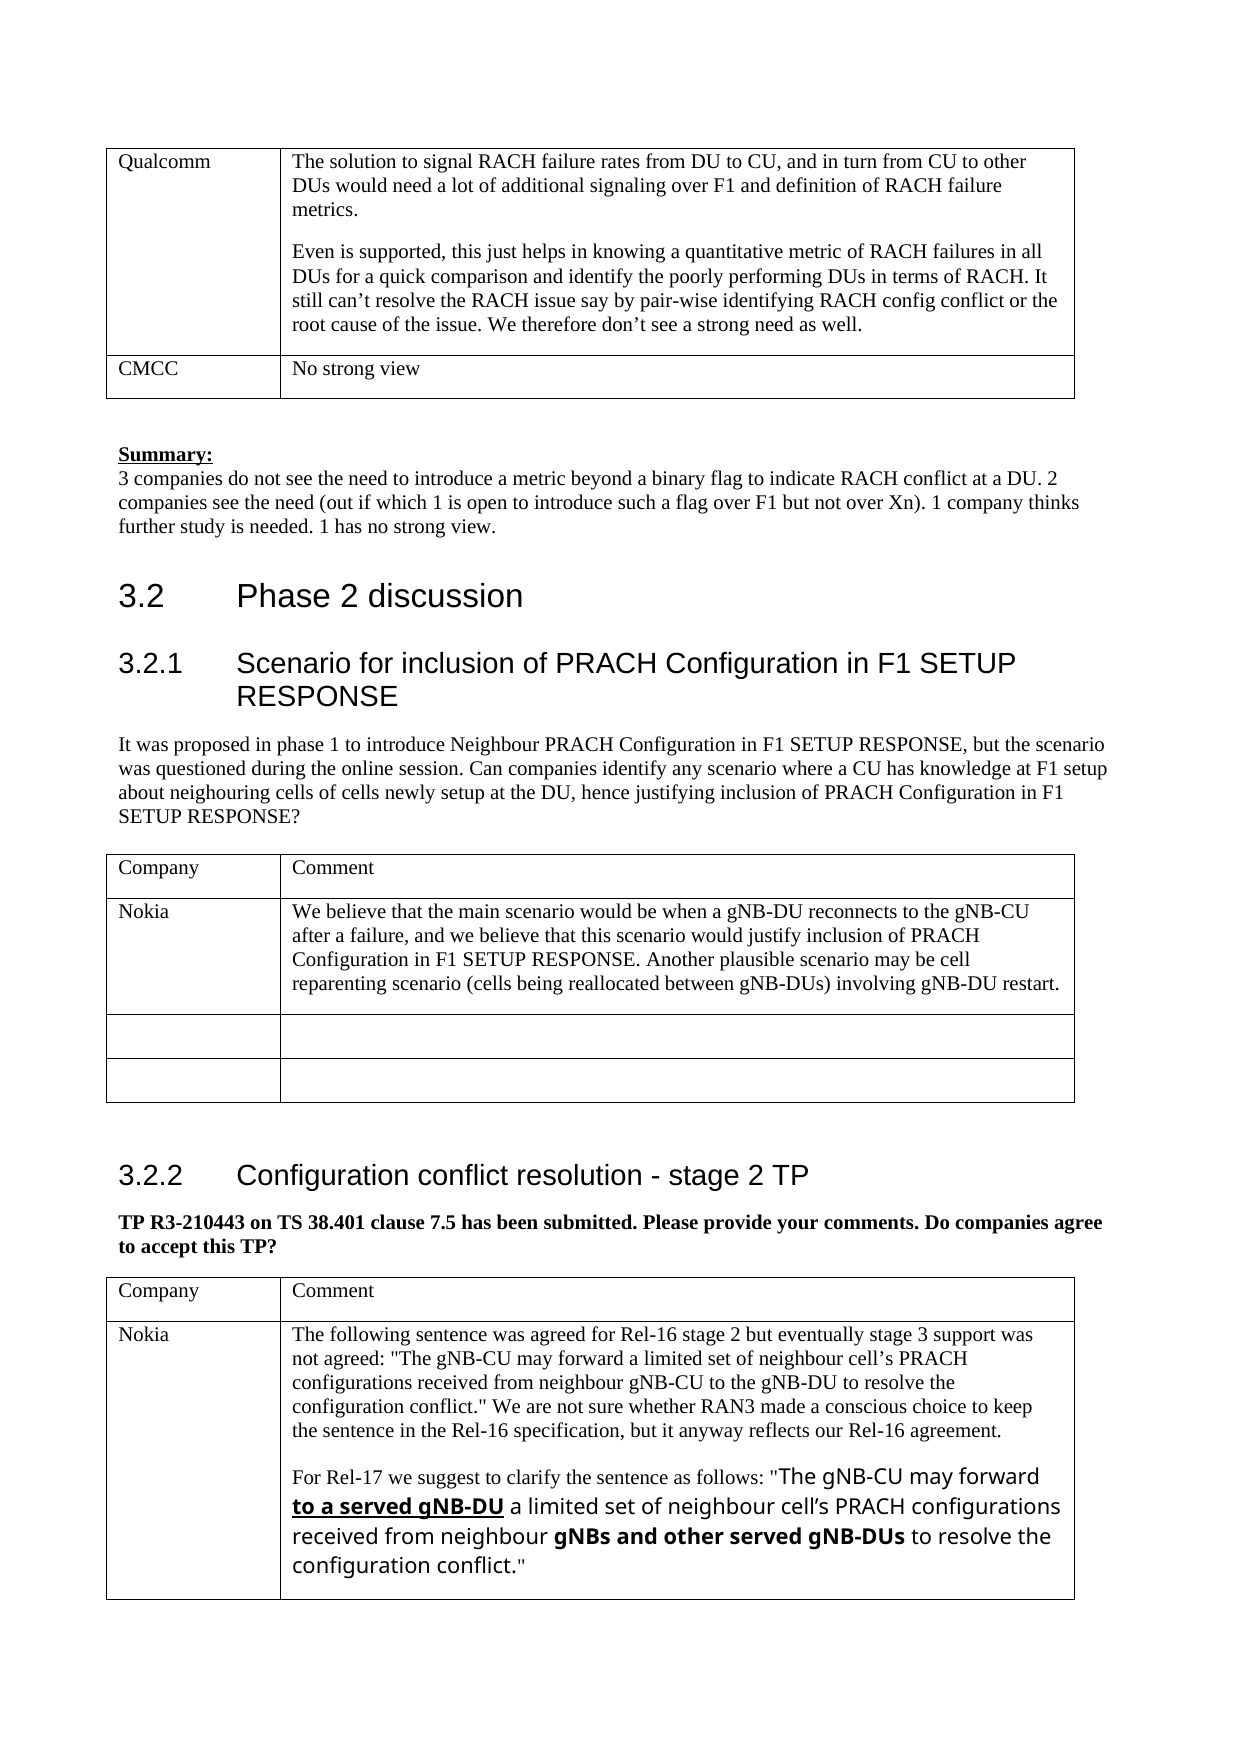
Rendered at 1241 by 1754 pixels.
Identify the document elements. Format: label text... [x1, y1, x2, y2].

table_header Comment [281, 1278, 1074, 1321]
table_cell Nokia [107, 1322, 280, 1599]
table_cell [107, 1059, 280, 1102]
text Summary: [118, 442, 1122, 466]
table_cell The following sentence was agreed for Rel-16 stage 2 but eventually stage 3 support was not agreed: "The gNB-CU may forward a limited set of neighbour cell’s PRACH configurations received from neighbour gNB-CU to the gNB-DU to resolve the configuration conflict." We are not sure whether RAN3 made a conscious choice to keep the sentence in the Rel-16 specification, but it anyway reflects our Rel-16 agreement. For Rel-17 we suggest to clarify the sentence as follows: "The gNB-CU may forward to a served gNB-DU a limited set of neighbour cell’s PRACH configurations received from neighbour gNBs and other served gNB-DUs to resolve the configuration conflict." [281, 1322, 1074, 1599]
table_cell The solution to signal RACH failure rates from DU to CU, and in turn from CU to other DUs would need a lot of additional signaling over F1 and definition of RACH failure metrics. Even is supported, this just helps in knowing a quantitative metric of RACH failures in all DUs for a quick comparison and identify the poorly performing DUs in terms of RACH. It still can’t resolve the RACH issue say by pair-wise identifying RACH config conflict or the root cause of the issue. We therefore don’t see a strong need as well. [281, 149, 1074, 354]
table_cell Nokia [107, 899, 280, 1014]
table_header Company [107, 1278, 280, 1321]
table_cell Qualcomm [107, 149, 280, 354]
subtitle 3.2 Phase 2 discussion [118, 576, 1122, 614]
table_cell CMCC [107, 356, 280, 398]
table_cell [281, 1015, 1074, 1058]
table_cell No strong view [281, 356, 1074, 398]
table_header Company [107, 855, 280, 898]
table_cell We believe that the main scenario would be when a gNB-DU reconnects to the gNB-CU after a failure, and we believe that this scenario would justify inclusion of PRACH Configuration in F1 SETUP RESPONSE. Another plausible scenario may be cell reparenting scenario (cells being reallocated between gNB-DUs) involving gNB-DU restart. [281, 899, 1074, 1014]
text It was proposed in phase 1 to introduce Neighbour PRACH Configuration in F1 SETUP RESPONSE, but the scenario was questioned during the online session. Can companies identify any scenario where a CU has knowledge at F1 setup about neighouring cells of cells newly setup at the DU, hence justifying inclusion of PRACH Configuration in F1 SETUP RESPONSE? [118, 731, 1122, 828]
table_cell [107, 1015, 280, 1058]
subtitle 3.2.2 Configuration conflict resolution - stage 2 TP [118, 1158, 1122, 1192]
subtitle 3.2.1 Scenario for inclusion of PRACH Configuration in F1 SETUP RESPONSE [118, 646, 1122, 713]
table_header Comment [281, 855, 1074, 898]
text 3 companies do not see the need to introduce a metric beyond a binary flag to indicate RACH conflict at a DU. 2 companies see the need (out if which 1 is open to introduce such a flag over F1 but not over Xn). 1 company thinks further study is needed. 1 has no strong view. [118, 466, 1122, 538]
table_cell [281, 1059, 1074, 1102]
text TP R3-210443 on TS 38.401 clause 7.5 has been submitted. Please provide your comments. Do companies agree to accept this TP? [118, 1210, 1122, 1258]
